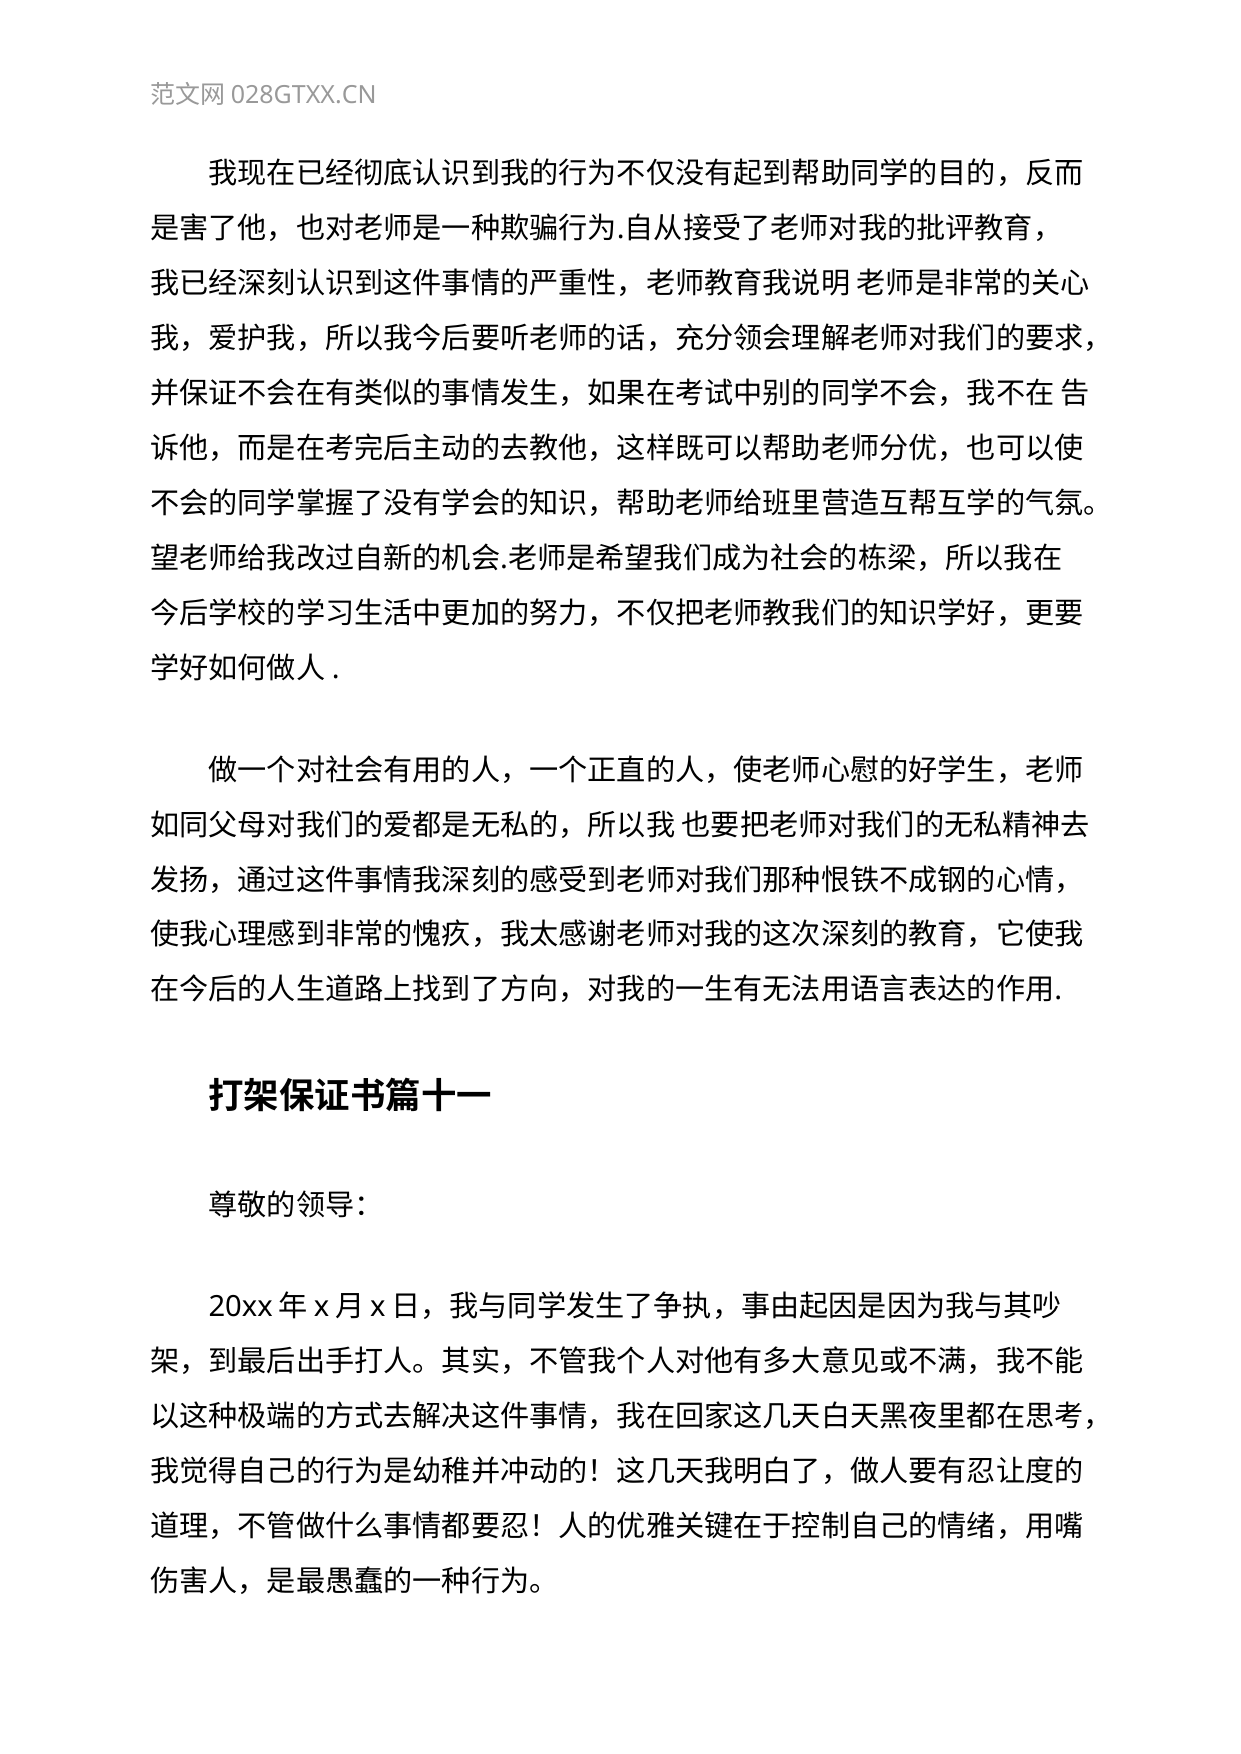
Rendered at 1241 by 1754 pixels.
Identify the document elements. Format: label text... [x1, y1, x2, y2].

text 打架保证书篇十一 [150, 1068, 1090, 1119]
text 我现在已经彻底认识到我的行为不仅没有起到帮助同学的目的，反而是害了他，也对老师是一种欺骗行为.自从接受了老师对我的批评教育，我已经深刻认识到这件事情的严重性，老师教育我说明 老师是非常的关心我，爱护我，所以我今后要听老师的话，充分领会理解老师对我们的要求，并保证不会在有类似的事情发生，如果在考试中别的同学不会，我不在 告诉他，而是在考完后主动的去教他，这样既可以帮助老师分优，也可以使不会的同学掌握了没有学会的知识，帮助老师给班里营造互帮互学的气氛。望老师给我改过自新的机会.老师是希望我们成为社会的栋梁，所以我在今后学校的学习生活中更加的努力，不仅把老师教我们的知识学好，更要学好如何做人 . [150, 150, 1090, 687]
text 做一个对社会有用的人，一个正直的人，使老师心慰的好学生，老师如同父母对我们的爱都是无私的，所以我 也要把老师对我们的无私精神去发扬，通过这件事情我深刻的感受到老师对我们那种恨铁不成钢的心情，使我心理感到非常的愧疚，我太感谢老师对我的这次深刻的教育，它使我在今后的人生道路上找到了方向，对我的一生有无法用语言表达的作用. [150, 746, 1090, 1008]
text 20xx年x月x日，我与同学发生了争执，事由起因是因为我与其吵架，到最后出手打人。其实，不管我个人对他有多大意见或不满，我不能以这种极端的方式去解决这件事情，我在回家这几天白天黑夜里都在思考，我觉得自己的行为是幼稚并冲动的！这几天我明白了，做人要有忍让度的道理，不管做什么事情都要忍！人的优雅关键在于控制自己的情绪，用嘴伤害人，是最愚蠢的一种行为。 [150, 1283, 1090, 1600]
text 尊敬的领导： [150, 1181, 1090, 1223]
